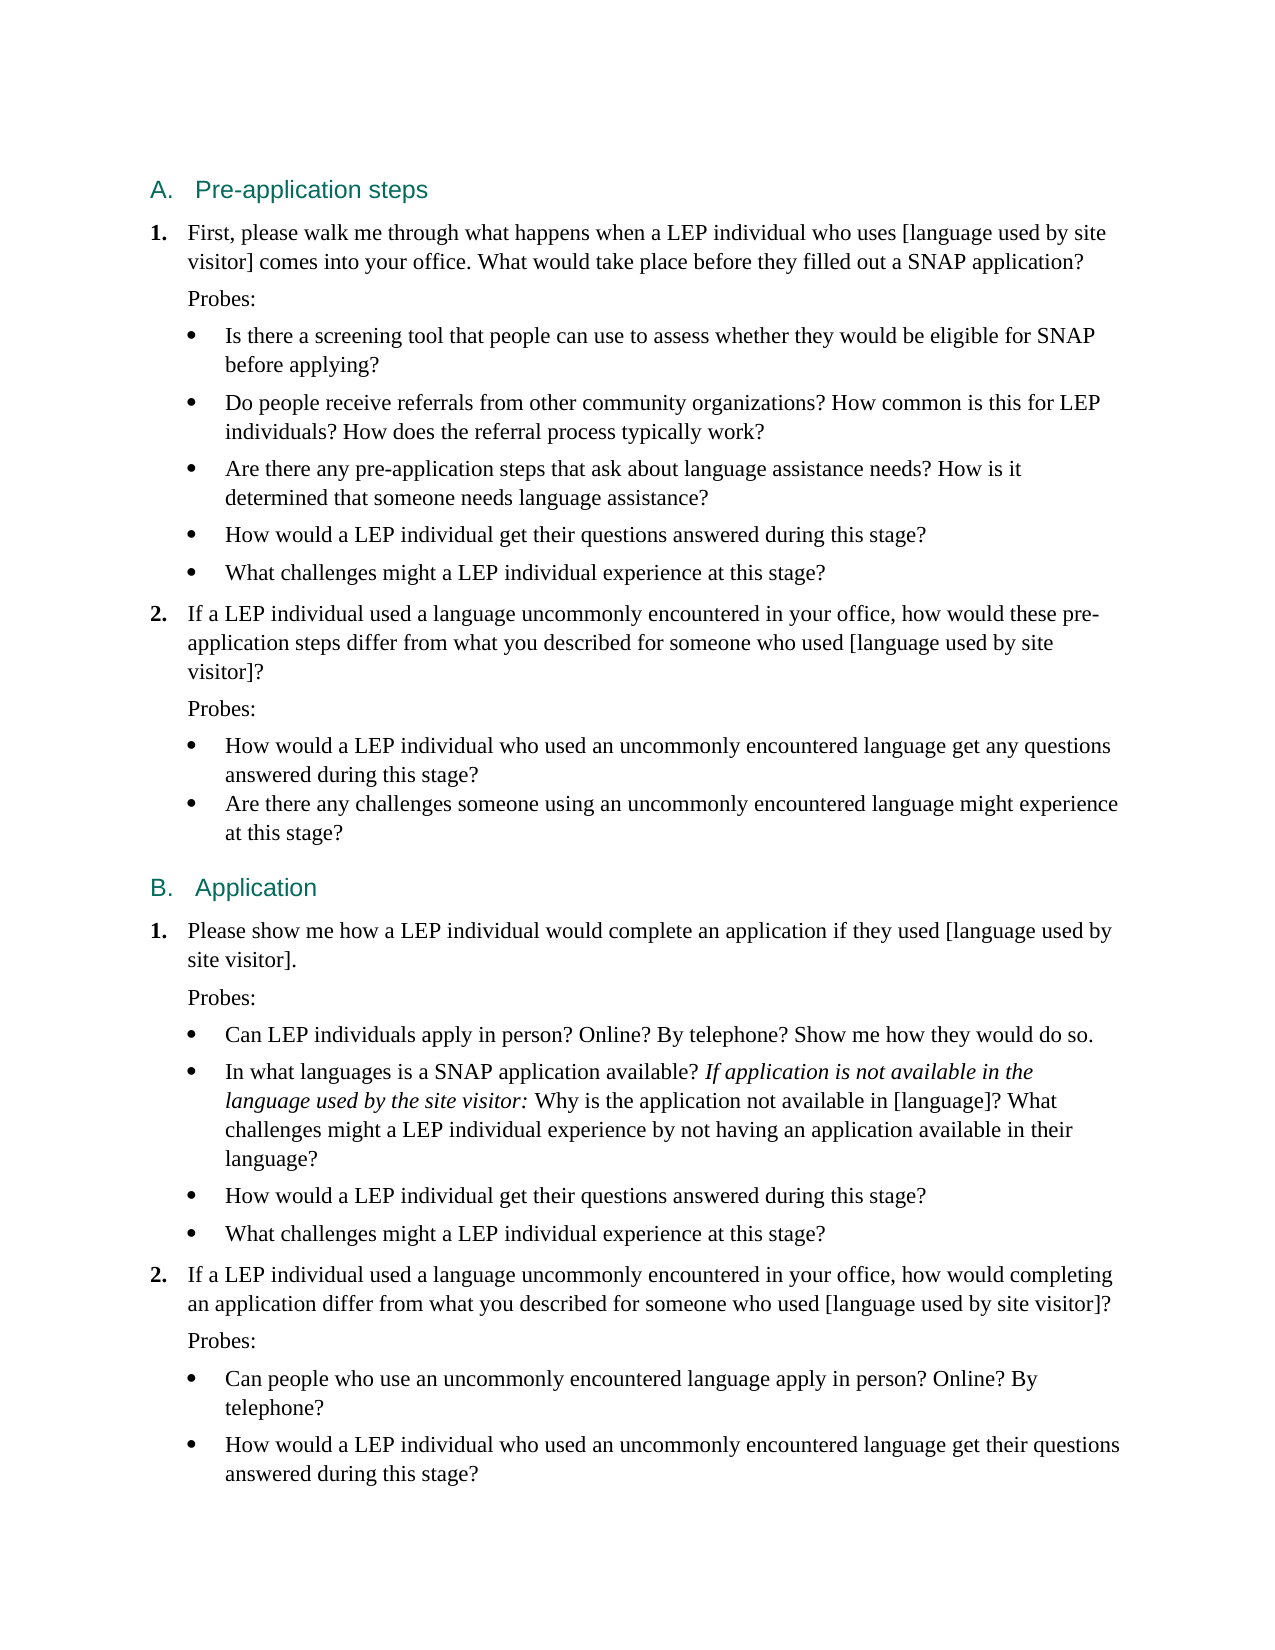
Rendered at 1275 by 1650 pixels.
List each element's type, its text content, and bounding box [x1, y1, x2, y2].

list How would a LEP individual who used an uncommonly encountered language get any questions answered during this stage? [187, 733, 1125, 788]
list How would a LEP individual get their questions answered during this stage? [187, 1182, 1125, 1209]
text Probes: [187, 1327, 1125, 1354]
list What challenges might a LEP individual experience at this stage? [187, 559, 1125, 585]
list Is there a screening tool that people can use to assess whether they would be eligible for SNAP before applying? [187, 323, 1125, 378]
list Can people who use an uncommonly encountered language apply in person? Online? By telephone? [187, 1365, 1125, 1420]
list First, please walk me through what happens when a LEP individual who uses [language used by site visitor] comes into your office. What would take place before they filled out a SNAP application? [150, 219, 1125, 274]
list If a LEP individual used a language uncommonly encountered in your office, how would these pre-application steps differ from what you described for someone who used [language used by site visitor]? [150, 600, 1125, 684]
list Please show me how a LEP individual would complete an application if they used [language used by site visitor]. [150, 917, 1125, 973]
list In what languages is a SNAP application available? If application is not available in the language used by the site visitor: Why is the application not available in [language]? What challenges might a LEP individual experience by not having an application available in their language? [187, 1058, 1125, 1172]
text Probes: [187, 984, 1125, 1010]
text B. Application [150, 873, 1125, 902]
text Probes: [187, 695, 1125, 722]
text A. Pre-application steps [150, 175, 1125, 204]
list Can LEP individuals apply in person? Online? By telephone? Show me how they would do so. [187, 1021, 1125, 1047]
list How would a LEP individual get their questions answered during this stage? [187, 521, 1125, 548]
list Are there any pre-application steps that ask about language assistance needs? How is it determined that someone needs language assistance? [187, 455, 1125, 510]
list What challenges might a LEP individual experience at this stage? [187, 1220, 1125, 1246]
list If a LEP individual used a language uncommonly encountered in your office, how would completing an application differ from what you described for someone who used [language used by site visitor]? [150, 1261, 1125, 1317]
text Probes: [187, 285, 1125, 312]
list Are there any challenges someone using an uncommonly encountered language might experience at this stage? [187, 791, 1125, 846]
list Do people receive referrals from other community organizations? How common is this for LEP individuals? How does the referral process typically work? [187, 389, 1125, 444]
list How would a LEP individual who used an uncommonly encountered language get their questions answered during this stage? [187, 1431, 1125, 1486]
